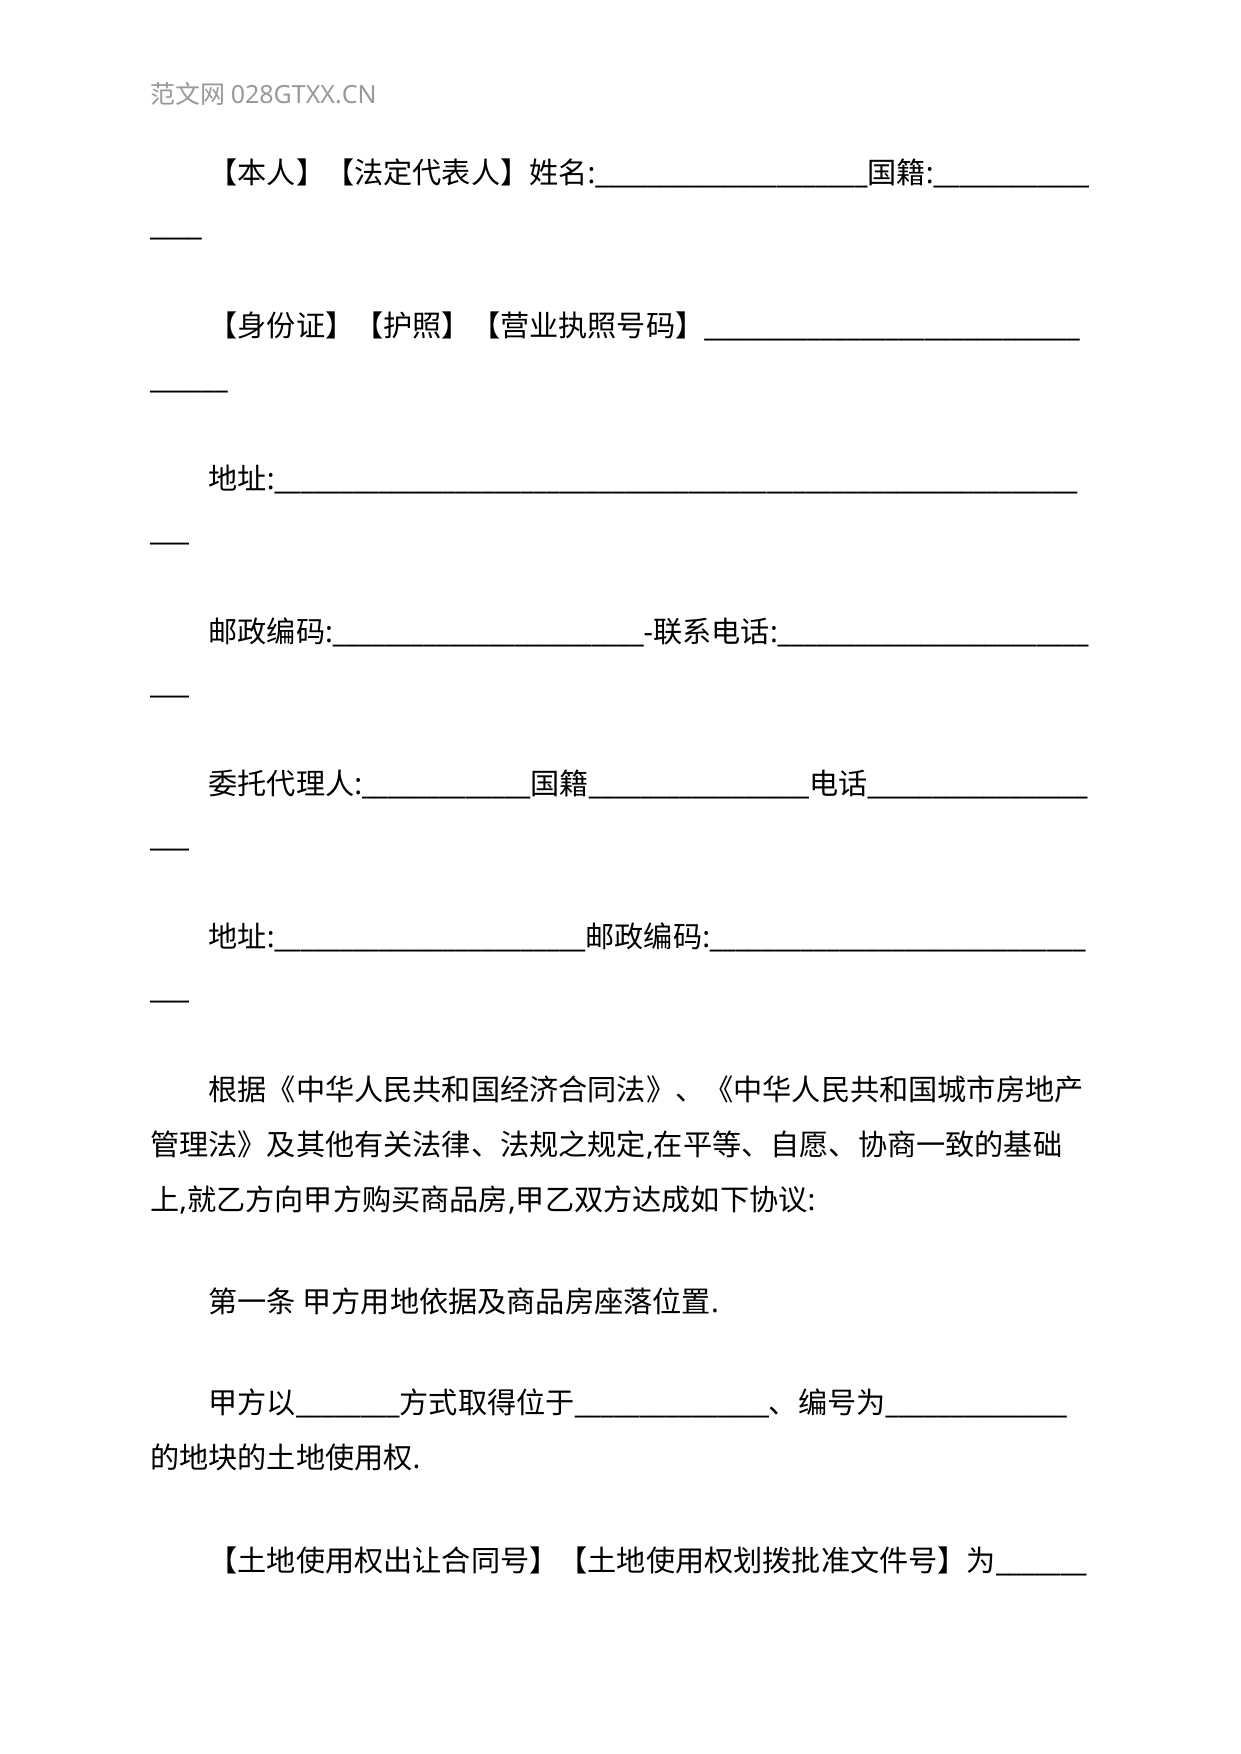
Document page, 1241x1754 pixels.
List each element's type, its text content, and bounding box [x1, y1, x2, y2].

text 地址:_________________________________________________________________ [150, 455, 1090, 549]
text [150, 1537, 1090, 1579]
text 【身份证】【护照】【营业执照号码】___________________________________ [150, 303, 1090, 397]
text 根据《中华人民共和国经济合同法》、《中华人民共和国城市房地产管理法》及其他有关法律、法规之规定,在平等、自愿、协商一致的基础上,就乙方向甲方购买商品房,甲乙双方达成如下协议: [150, 1066, 1090, 1218]
text 【本人】【法定代表人】姓名:_____________________国籍:________________ [150, 150, 1090, 244]
text 地址:________________________邮政编码:________________________________ [150, 913, 1090, 1007]
text 甲方以________方式取得位于_______________、编号为______________的地块的土地使用权. [150, 1380, 1090, 1477]
text 第一条 甲方用地依据及商品房座落位置. [150, 1278, 1090, 1321]
text 委托代理人:_____________国籍_________________电话____________________ [150, 761, 1090, 855]
text 邮政编码:________________________-联系电话:___________________________ [150, 608, 1090, 702]
